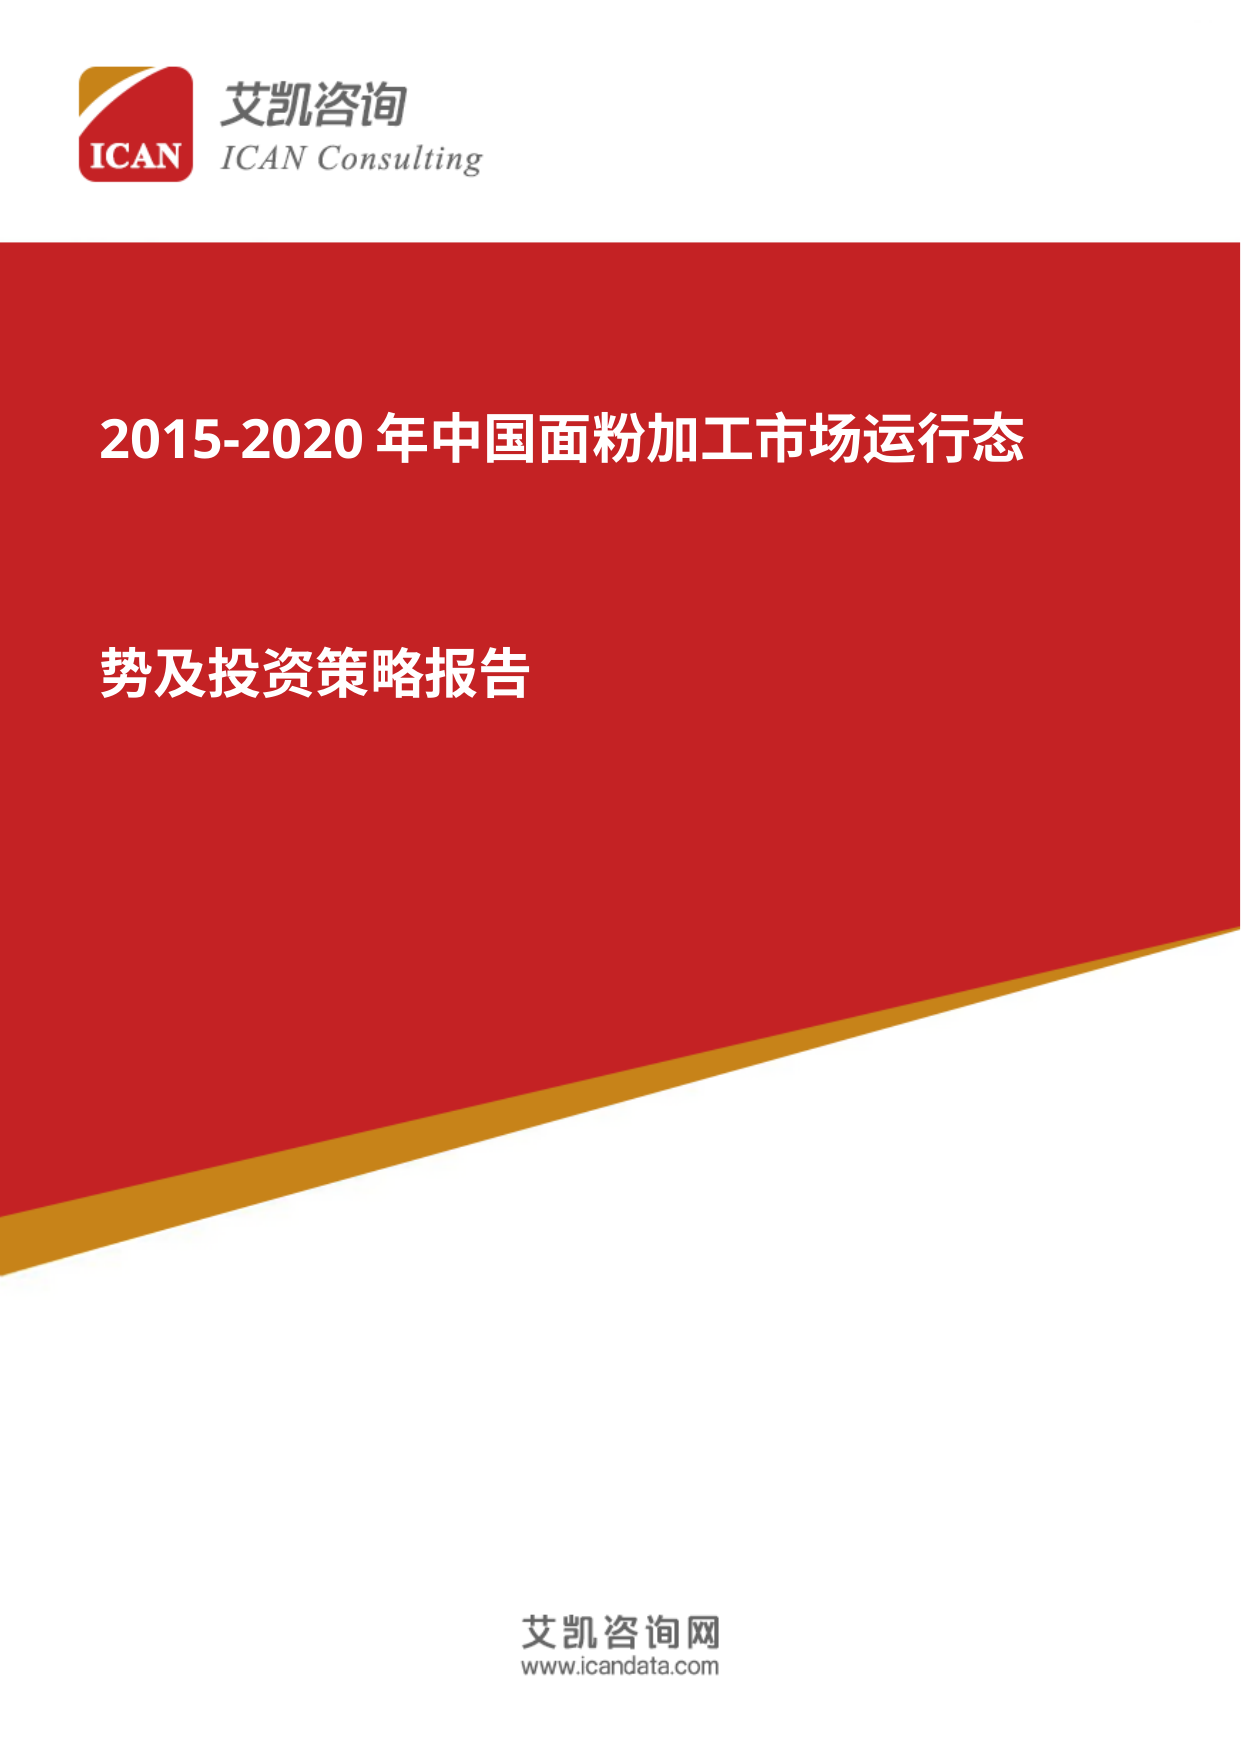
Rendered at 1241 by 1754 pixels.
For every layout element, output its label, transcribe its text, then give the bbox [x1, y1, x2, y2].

subtitle 2015-2020年中国面粉加工市场运行态势及投资策略报告 [99, 386, 1053, 718]
picture [0, 5, 1241, 1754]
